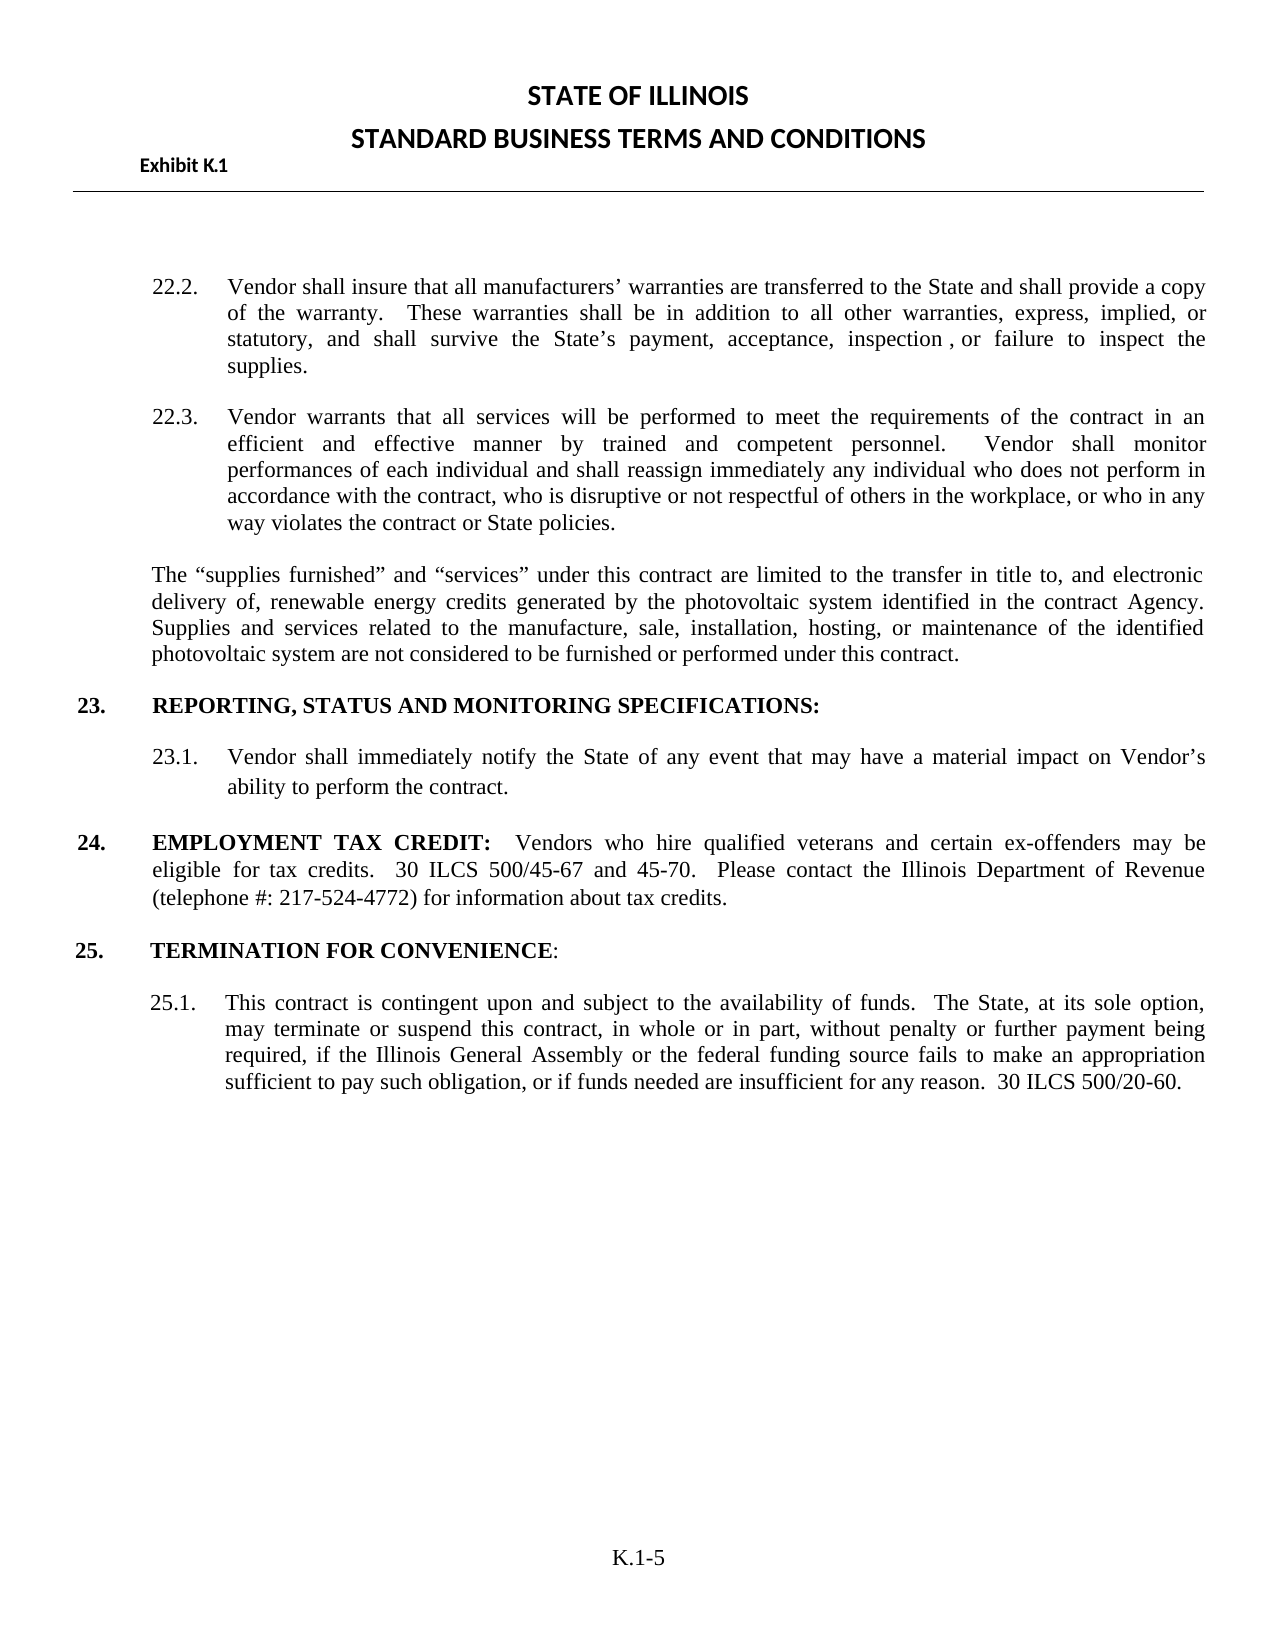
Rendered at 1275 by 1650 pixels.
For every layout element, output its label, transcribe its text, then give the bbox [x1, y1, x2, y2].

text 25. TERMINATION FOR CONVENIENCE: [75, 937, 1214, 964]
text 25.1. This contract is contingent upon and subject to the availability of funds. The State, at its sole option, may terminate or suspend this contract, in whole or in part, without penalty or further payment being required, if the Illinois General Assembly or the federal funding source fails to make an appropriation sufficient to pay such obligation, or if funds needed are insufficient for any reason. 30 ILCS 500/20-60. [150, 989, 1206, 1094]
text The “supplies furnished” and “services” under this contract are limited to the transfer in title to, and electronic delivery of, renewable energy credits generated by the photovoltaic system identified in the contract Agency. Supplies and services related to the manufacture, sale, installation, hosting, or maintenance of the identified photovoltaic system are not considered to be furnished or performed under this contract. [151, 561, 1206, 667]
text 22.3. Vendor warrants that all services will be performed to meet the requirements of the contract in an efficient and effective manner by trained and competent personnel. Vendor shall monitor performances of each individual and shall reassign immediately any individual who does not perform in accordance with the contract, who is disruptive or not respectful of others in the workplace, or who in any way violates the contract or State policies. [152, 403, 1206, 535]
text 24. EMPLOYMENT TAX CREDIT: Vendors who hire qualified veterans and certain ex-offenders may be eligible for tax credits. 30 ILCS 500/45-67 and 45-70. Please contact the Illinois Department of Revenue (telephone #: 217-524-4772) for information about tax credits. [77, 828, 1206, 911]
text 22.2. Vendor shall insure that all manufacturers’ warranties are transferred to the State and shall provide a copy of the warranty. These warranties shall be in addition to all other warranties, express, implied, or statutory, and shall survive the State’s payment, acceptance, inspection , or failure to inspect the supplies. [152, 273, 1206, 378]
text 23.1. Vendor shall immediately notify the State of any event that may have a material impact on Vendor’s ability to perform the contract. [152, 743, 1206, 799]
text 23. REPORTING, STATUS AND MONITORING SPECIFICATIONS: [77, 692, 1214, 718]
